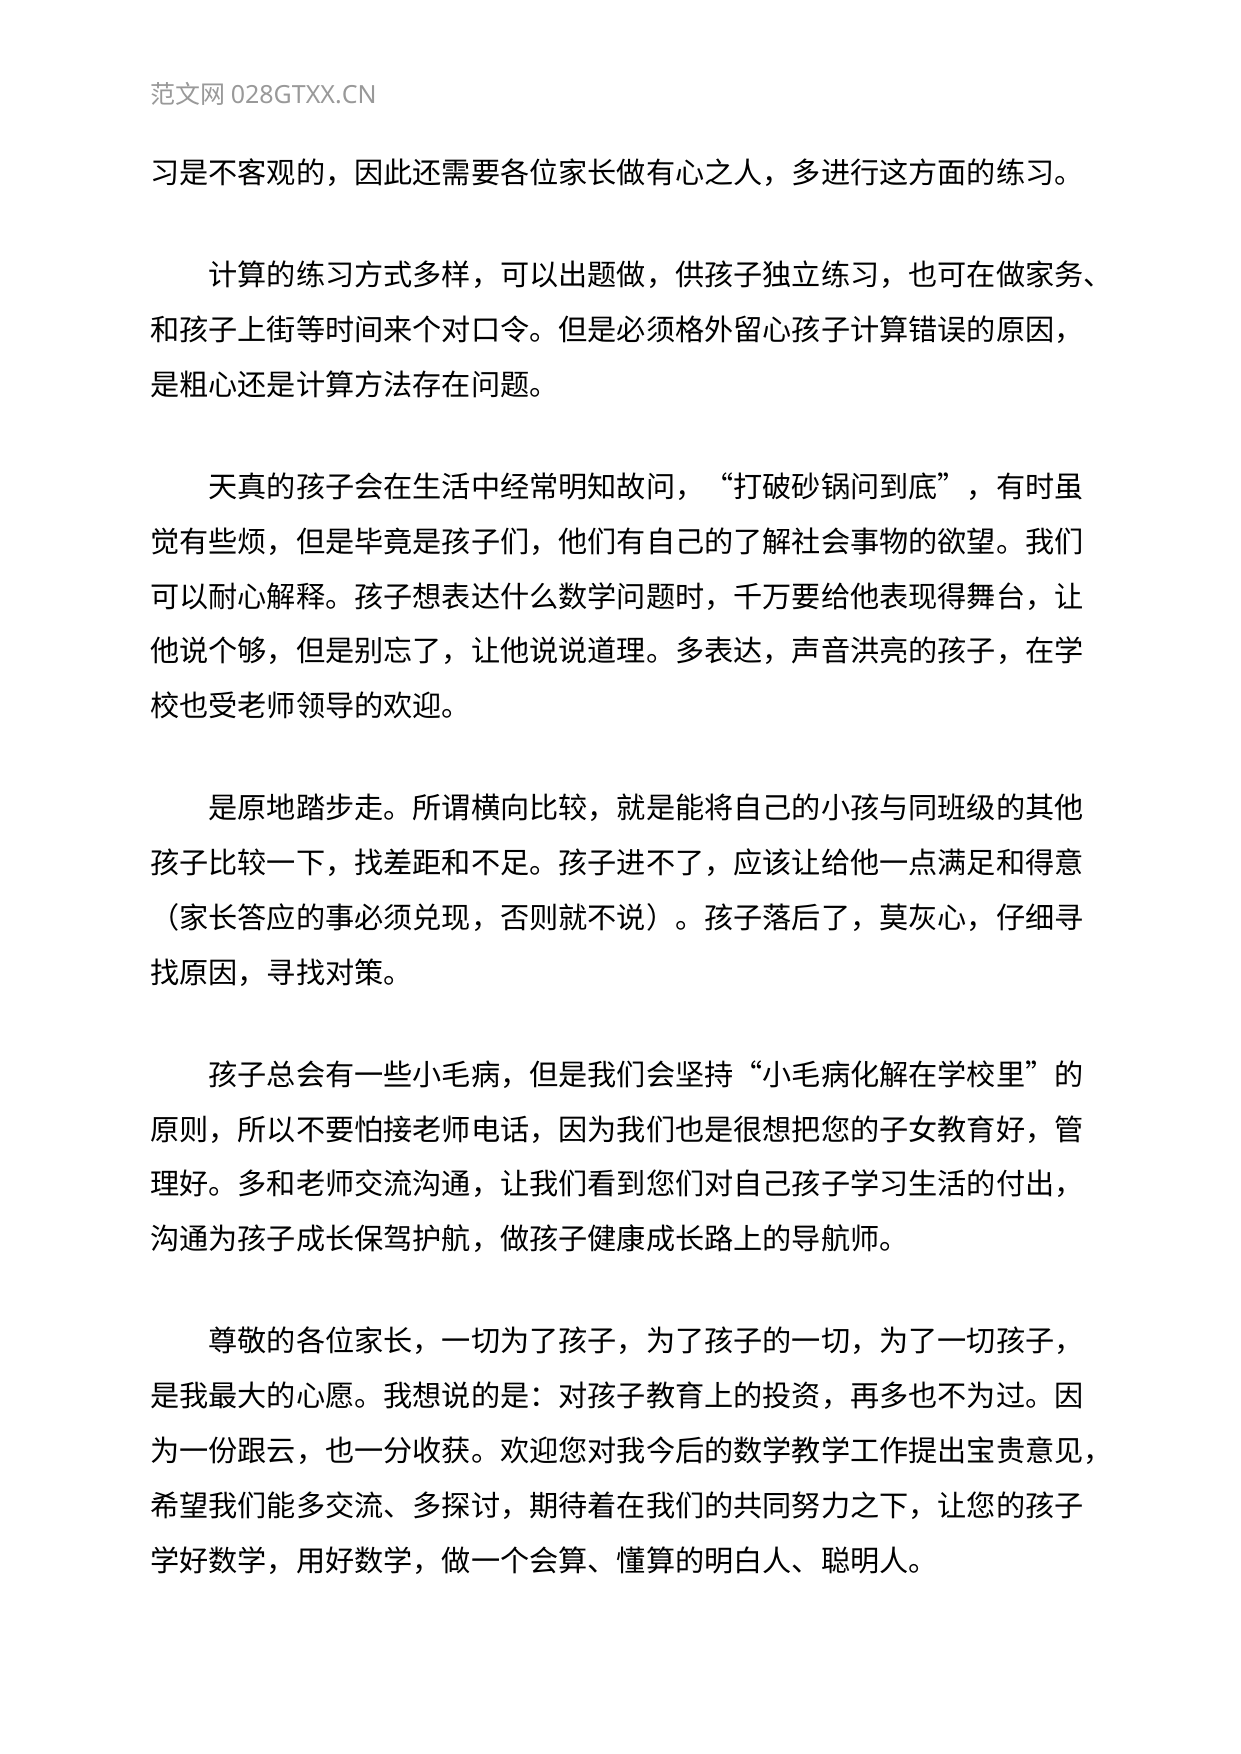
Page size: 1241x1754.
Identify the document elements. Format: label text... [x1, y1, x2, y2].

text 尊敬的各位家长，一切为了孩子，为了孩子的一切，为了一切孩子，是我最大的心愿。我想说的是：对孩子教育上的投资，再多也不为过。因为一份跟云，也一分收获。欢迎您对我今后的数学教学工作提出宝贵意见，希望我们能多交流、多探讨，期待着在我们的共同努力之下，让您的孩子学好数学，用好数学，做一个会算、懂算的明白人、聪明人。 [150, 1318, 1090, 1579]
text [150, 150, 1090, 192]
text 天真的孩子会在生活中经常明知故问，“打破砂锅问到底”，有时虽觉有些烦，但是毕竟是孩子们，他们有自己的了解社会事物的欲望。我们可以耐心解释。孩子想表达什么数学问题时，千万要给他表现得舞台，让他说个够，但是别忘了，让他说说道理。多表达，声音洪亮的孩子，在学校也受老师领导的欢迎。 [150, 463, 1090, 725]
text 孩子总会有一些小毛病，但是我们会坚持“小毛病化解在学校里”的原则，所以不要怕接老师电话，因为我们也是很想把您的子女教育好，管理好。多和老师交流沟通，让我们看到您们对自己孩子学习生活的付出，沟通为孩子成长保驾护航，做孩子健康成长路上的导航师。 [150, 1051, 1090, 1258]
text 计算的练习方式多样，可以出题做，供孩子独立练习，也可在做家务、和孩子上街等时间来个对口令。但是必须格外留心孩子计算错误的原因，是粗心还是计算方法存在问题。 [150, 252, 1090, 404]
text 是原地踏步走。所谓横向比较，就是能将自己的小孩与同班级的其他孩子比较一下，找差距和不足。孩子进不了，应该让给他一点满足和得意（家长答应的事必须兑现，否则就不说）。孩子落后了，莫灰心，仔细寻找原因，寻找对策。 [150, 785, 1090, 992]
